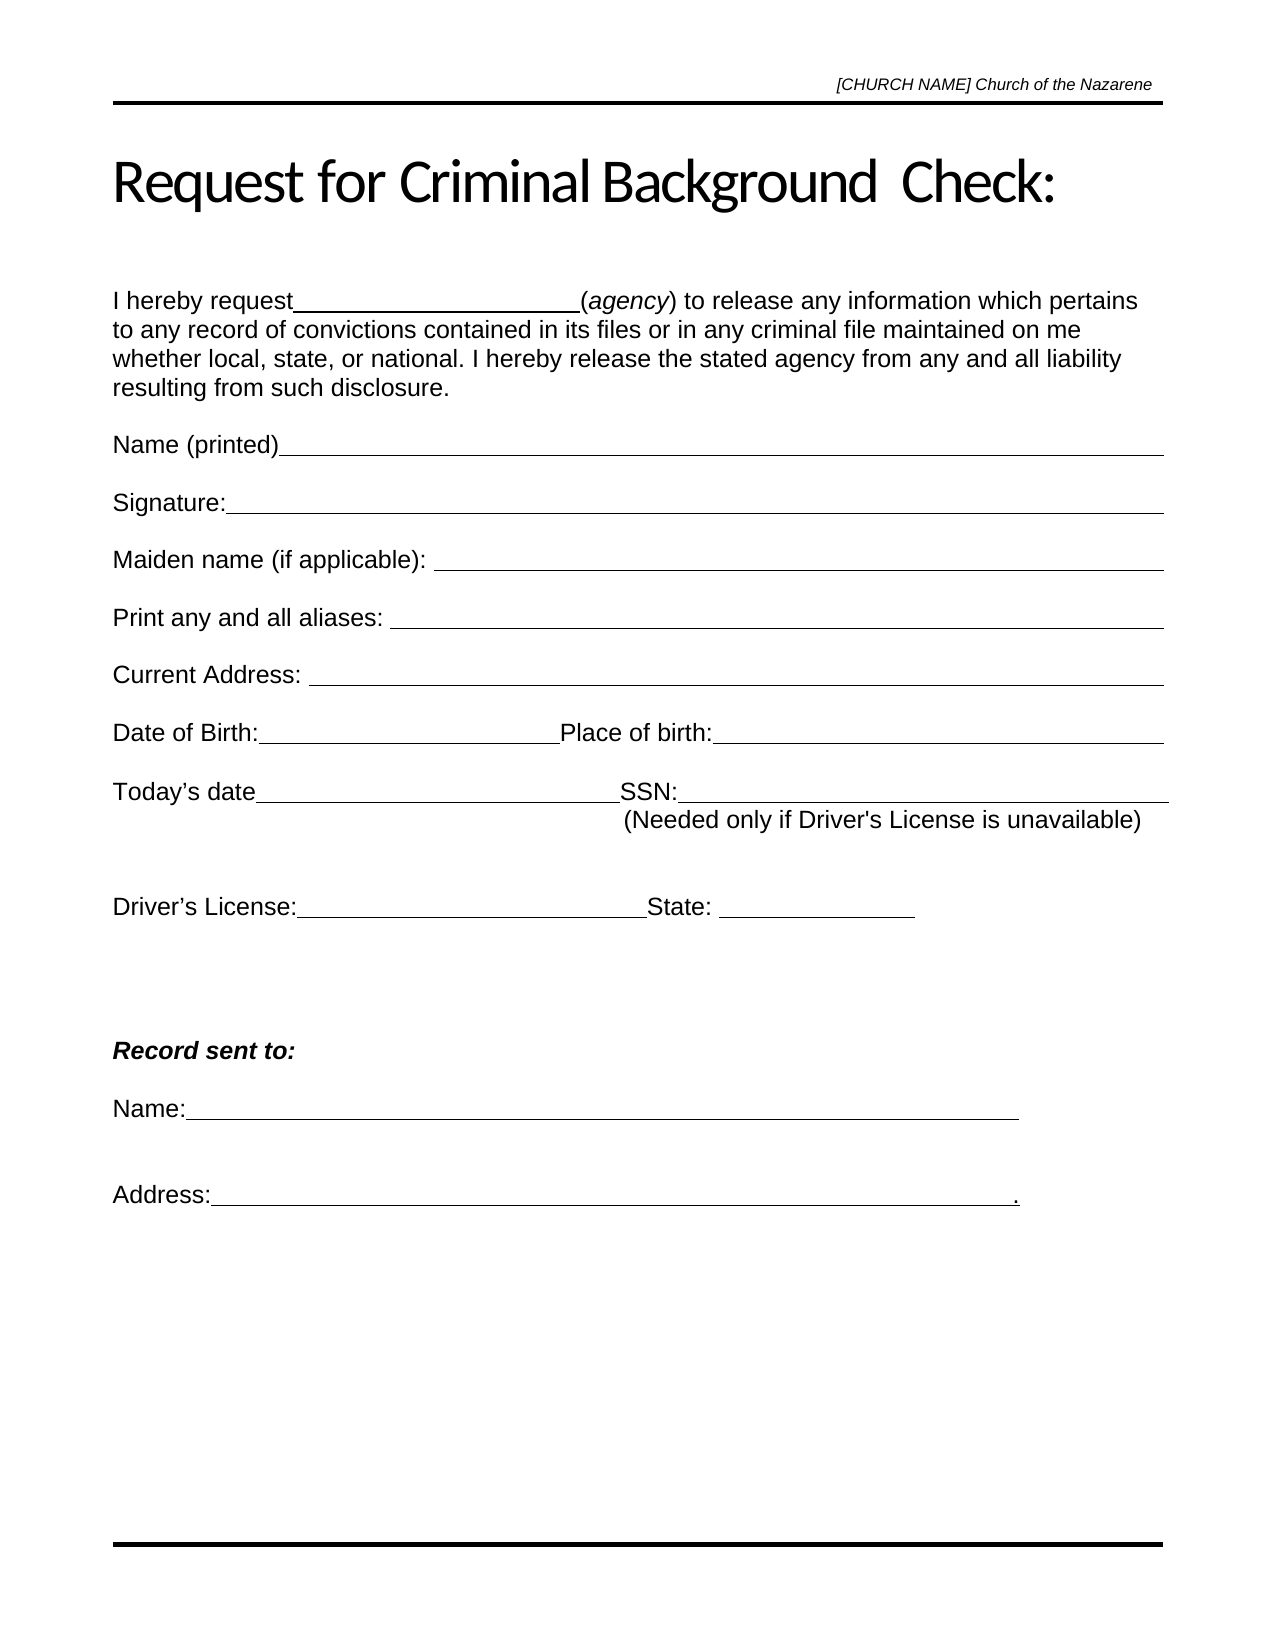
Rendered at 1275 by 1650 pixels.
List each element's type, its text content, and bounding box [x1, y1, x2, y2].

text Today’s date SSN: [112, 777, 1181, 806]
text (Needed only if Driver's License is unavailable) Driver’s License: State: [112, 806, 1143, 921]
text I hereby request (agency) to release any information which pertains to any record of convictions contained in its files or in any criminal file maintained on me whether local, state, or national. I hereby release the stated agency from any and all liability resulting from such disclosure. [112, 286, 1148, 401]
text Record sent to: [112, 1036, 1181, 1065]
text Request for Criminal Background Check: [112, 141, 1181, 218]
text Name (printed) Signature: Maiden name (if applicable): Print any and all aliases: Current Address: Date of Birth: Place of birth: [112, 430, 1169, 746]
text Name: [112, 1094, 1181, 1123]
text Address: . [112, 1180, 1181, 1209]
text [CHURCH NAME] Church of the Nazarene [837, 75, 1181, 94]
